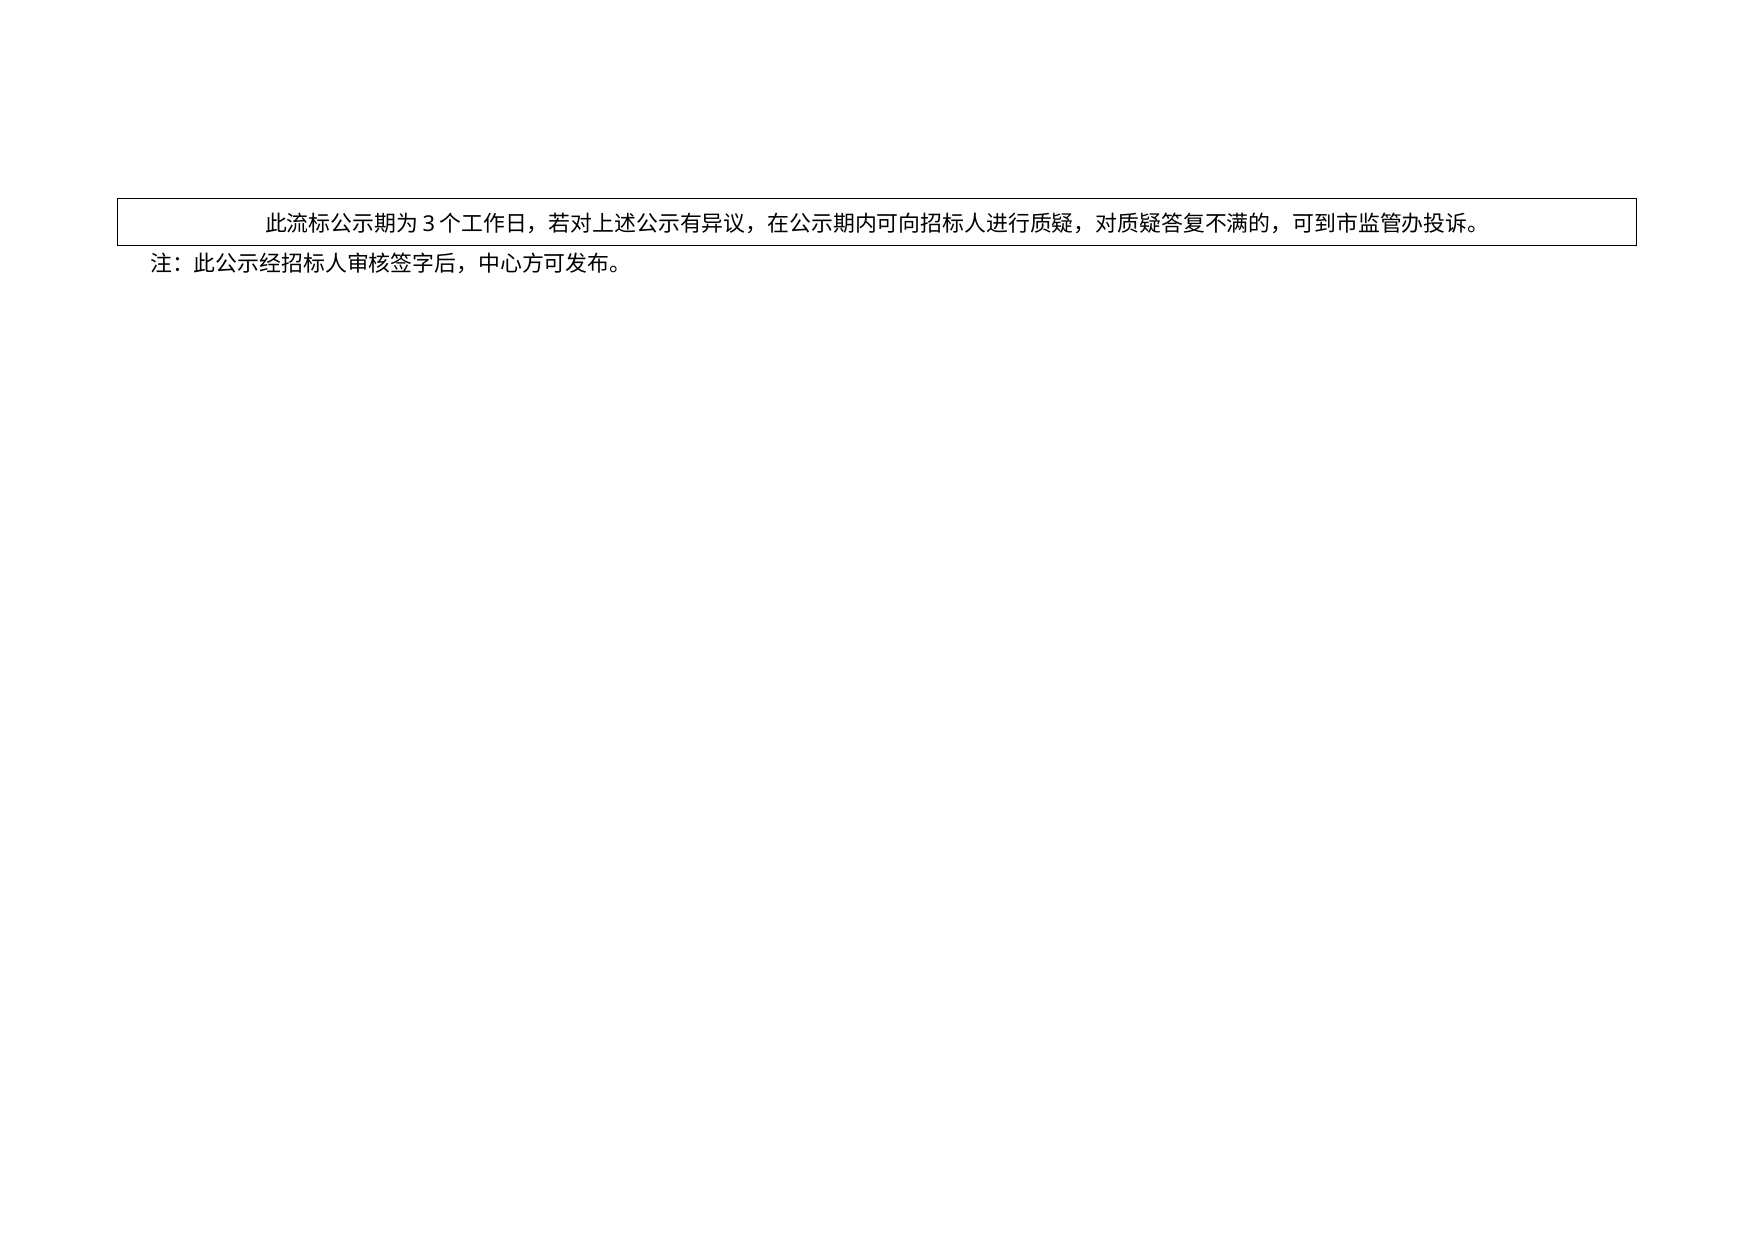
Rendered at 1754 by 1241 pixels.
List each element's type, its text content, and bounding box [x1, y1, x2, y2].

table_cell 此流标公示期为3个工作日，若对上述公示有异议，在公示期内可向招标人进行质疑，对质疑答复不满的，可到市监管办投诉。 [118, 199, 1636, 245]
text 注：此公示经招标人审核签字后，中心方可发布。 [150, 246, 1604, 278]
